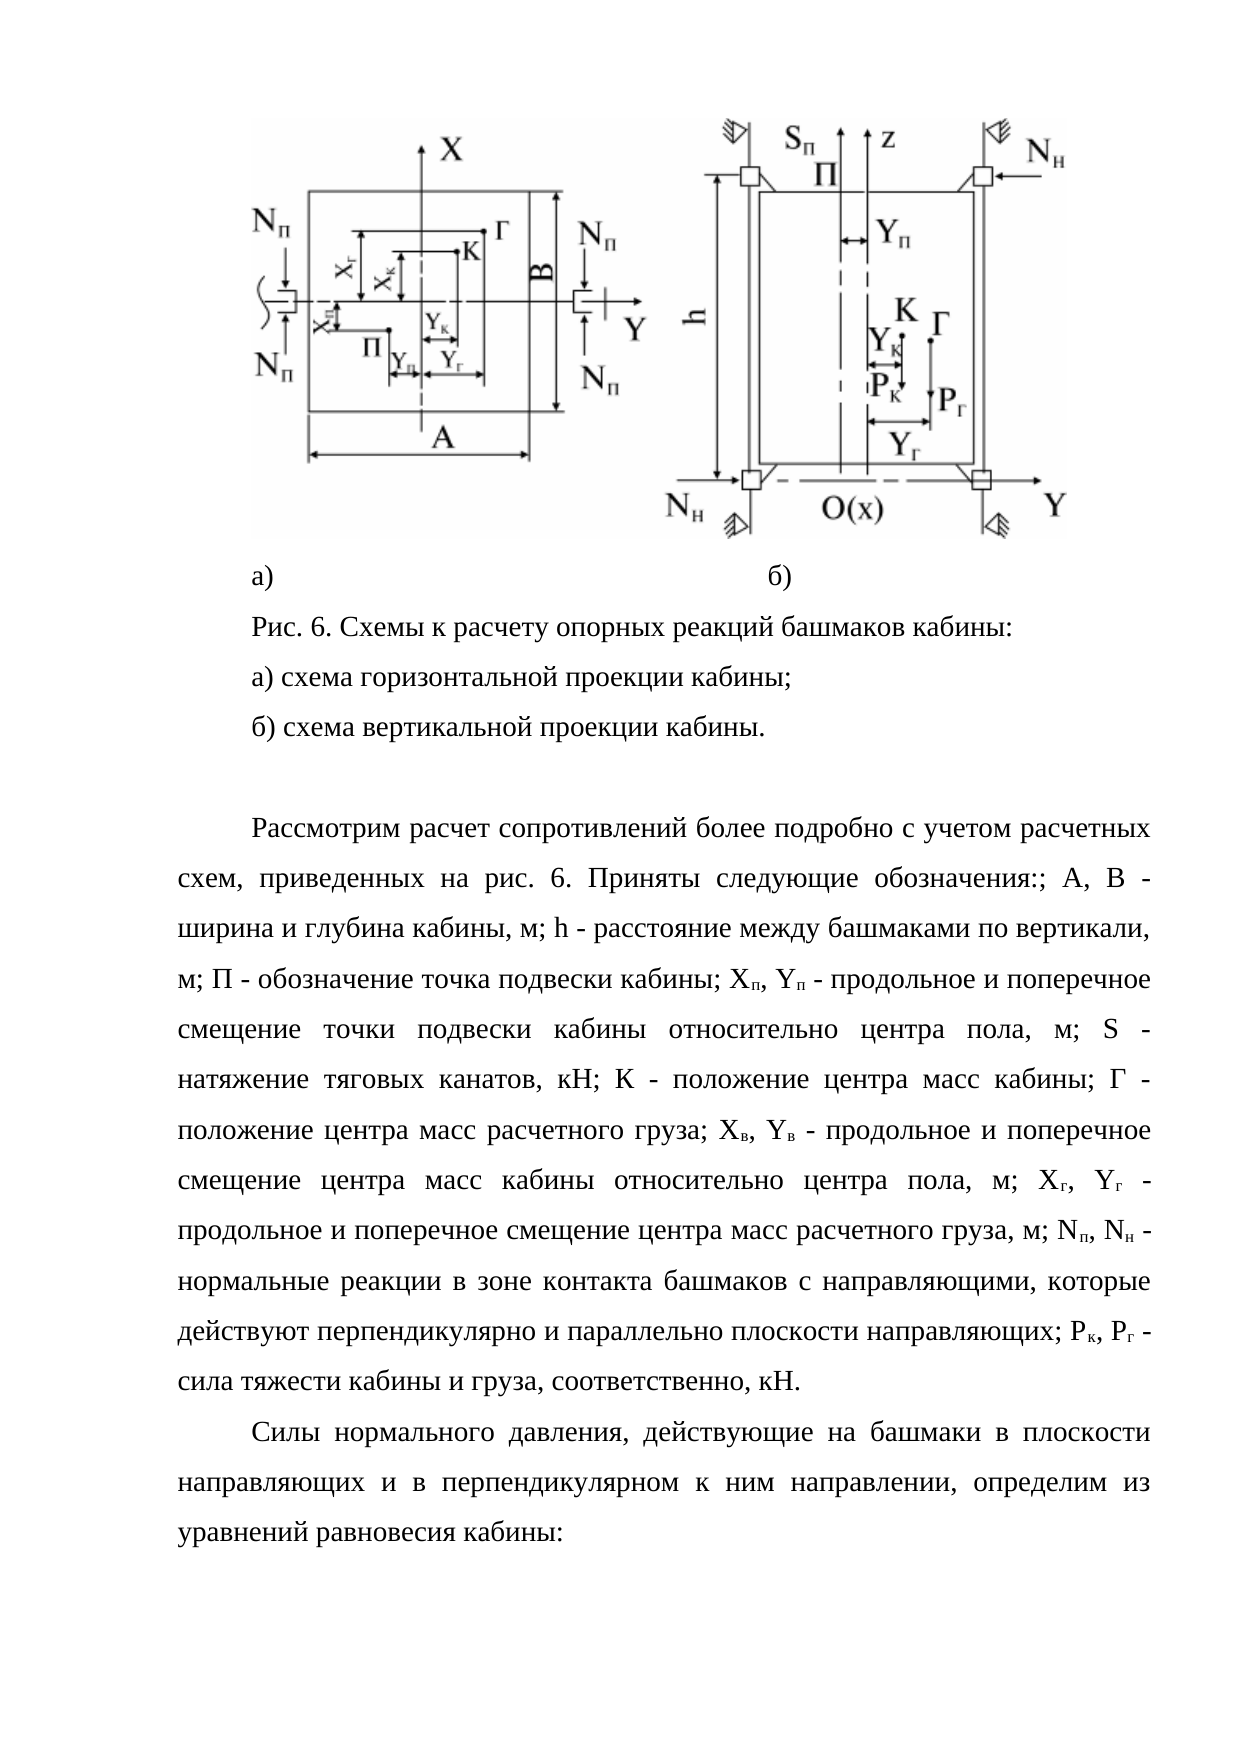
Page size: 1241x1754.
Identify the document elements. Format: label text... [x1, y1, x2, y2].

picture [251, 118, 1067, 539]
text а) б) [177, 558, 1152, 592]
text а) схема горизонтальной проекции кабины; [177, 659, 1152, 692]
text Рис. 6. Схемы к расчету опорных реакций башмаков кабины: [177, 609, 1152, 642]
text Рассмотрим расчет сопротивлений более подробно с учетом расчетных схем, приведенных на рис. 6. Приняты следующие обозначения:; А, В - ширина и глубина кабины, м; h - расстояние между башмаками по вертикали, м; П - обозначение точка подвески кабины; Хп, Yп - продольное и поперечное смещение точки подвески кабины относительно центра пола, м; S - натяжение тяговых канатов, кН; К - положение центра масс кабины; Г - положение центра масс расчетного груза; Хв, Yв - продольное и поперечное смещение центра масс кабины относительно центра пола, м; Хг, Yг - продольное и поперечное смещение центра масс расчетного груза, м; Nп, Nн - нормальные реакции в зоне контакта башмаков с направляющими, которые действуют перпендикулярно и параллельно плоскости направляющих; Рк, Рг - сила тяжести кабины и груза, соответственно, кН. [177, 810, 1152, 1397]
text б) схема вертикальной проекции кабины. [177, 709, 1152, 743]
text Силы нормального давления, действующие на башмаки в плоскости направляющих и в перпендикулярном к ним направлении, определим из уравнений равновесия кабины: [177, 1414, 1152, 1548]
